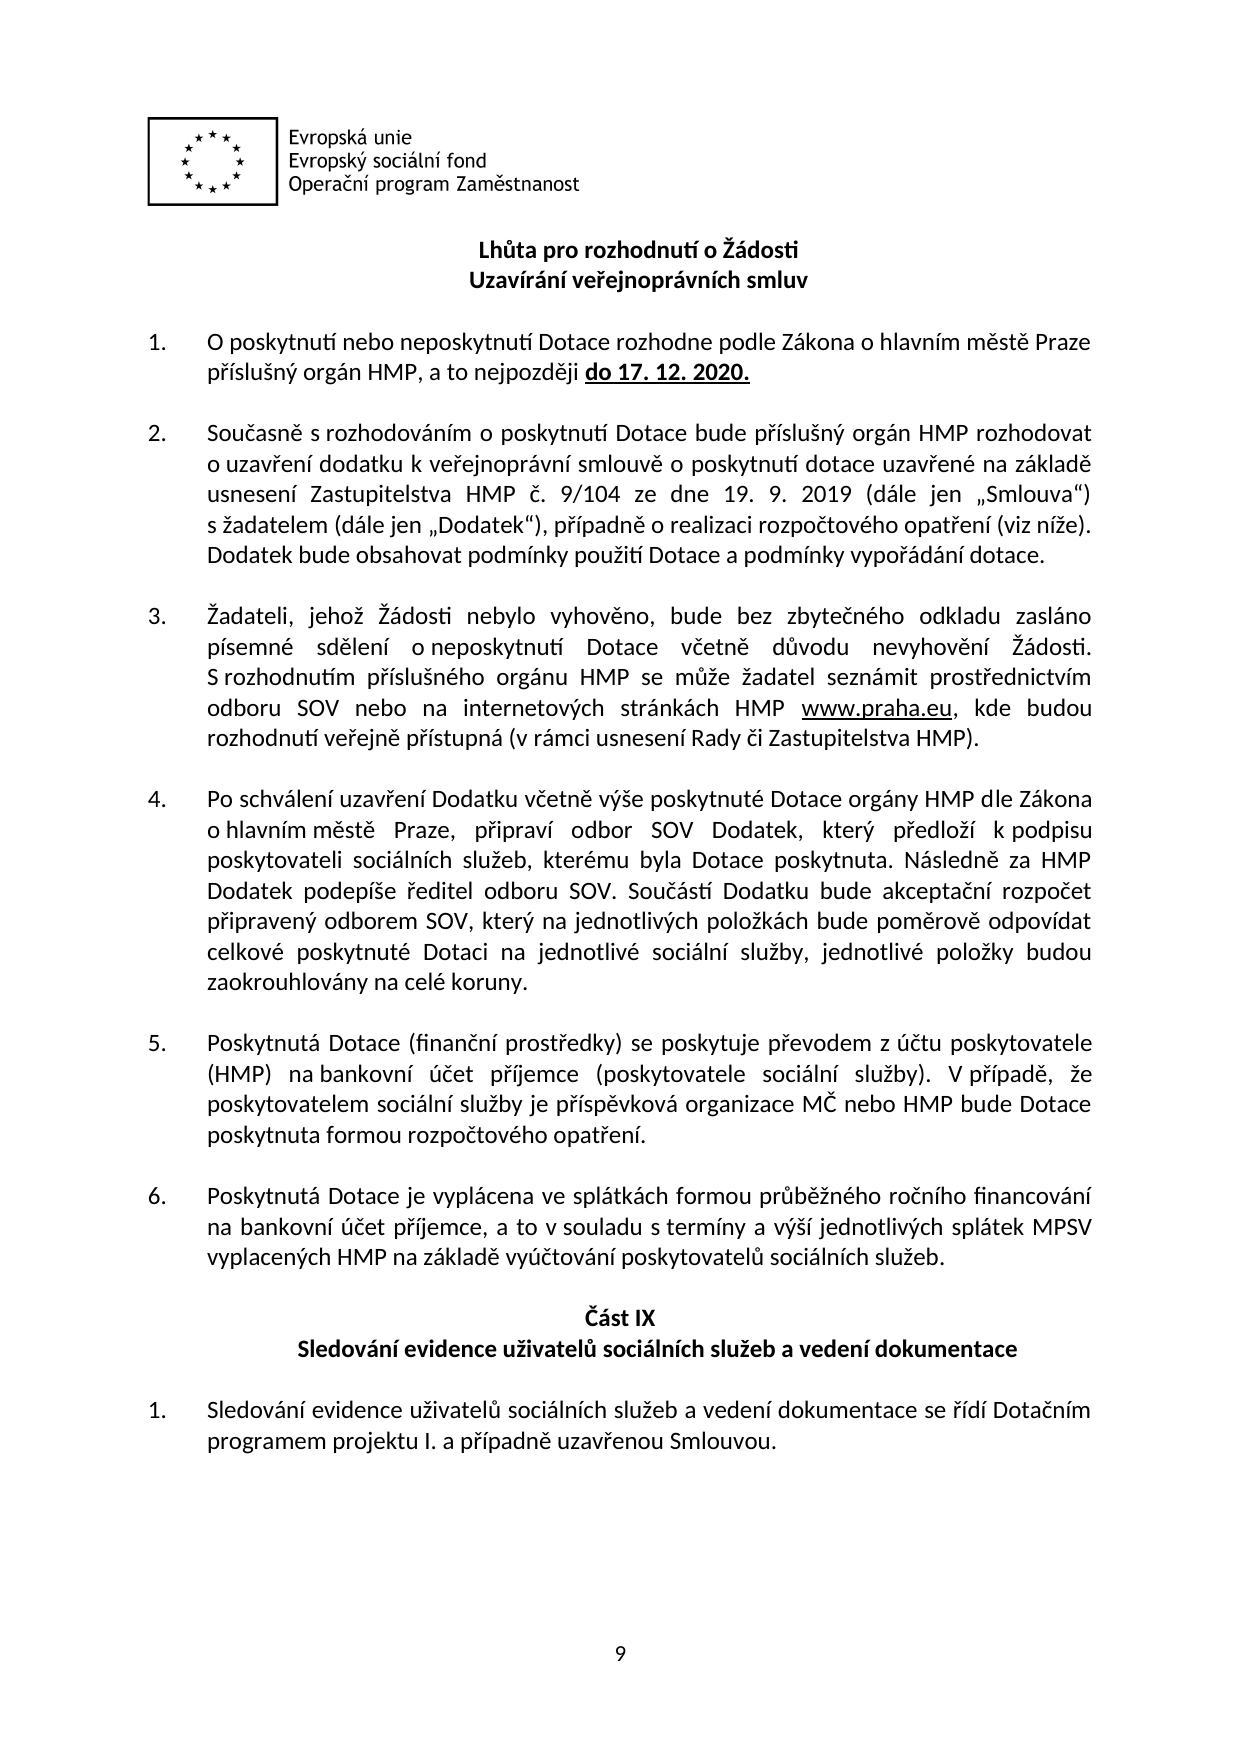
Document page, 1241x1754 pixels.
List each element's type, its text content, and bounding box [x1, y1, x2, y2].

list Sledování evidence uživatelů sociálních služeb a vedení dokumentace se řídí Dotačním programem projektu I. a případně uzavřenou Smlouvou. [148, 1394, 1092, 1456]
picture [147, 117, 580, 206]
list Současně s rozhodováním o poskytnutí Dotace bude příslušný orgán HMP rozhodovat o uzavření dodatku k veřejnoprávní smlouvě o poskytnutí dotace uzavřené na základě usnesení Zastupitelstva HMP č. 9/104 ze dne 19. 9. 2019 (dále jen „Smlouva“) s žadatelem (dále jen „Dodatek“), případně o realizaci rozpočtového opatření (viz níže). Dodatek bude obsahovat podmínky použití Dotace a podmínky vypořádání dotace. [148, 417, 1092, 570]
text Část IX [148, 1302, 1092, 1333]
list Žadateli, jehož Žádosti nebylo vyhověno, bude bez zbytečného odkladu zasláno písemné sdělení o neposkytnutí Dotace včetně důvodu nevyhovění Žádosti. S rozhodnutím příslušného orgánu HMP se může žadatel seznámit prostřednictvím odboru SOV nebo na internetových stránkách HMP www.praha.eu, kde budou rozhodnutí veřejně přístupná (v rámci usnesení Rady či Zastupitelstva HMP). [148, 600, 1092, 753]
text Uzavírání veřejnoprávních smluv [185, 264, 1092, 295]
list Poskytnutá Dotace (finanční prostředky) se poskytuje převodem z účtu poskytovatele (HMP) na bankovní účet příjemce (poskytovatele sociální služby). V případě, že poskytovatelem sociální služby je příspěvková organizace MČ nebo HMP bude Dotace poskytnuta formou rozpočtového opatření. [148, 1028, 1092, 1150]
list Po schválení uzavření Dodatku včetně výše poskytnuté Dotace orgány HMP dle Zákona o hlavním městě Praze, připraví odbor SOV Dodatek, který předloží k podpisu poskytovateli sociálních služeb, kterému byla Dotace poskytnuta. Následně za HMP Dodatek podepíše ředitel odboru SOV. Součástí Dodatku bude akceptační rozpočet připravený odborem SOV, který na jednotlivých položkách bude poměrově odpovídat celkové poskytnuté Dotaci na jednotlivé sociální služby, jednotlivé položky budou zaokrouhlovány na celé koruny. [148, 783, 1092, 997]
text Lhůta pro rozhodnutí o Žádosti [185, 234, 1092, 264]
list O poskytnutí nebo neposkytnutí Dotace rozhodne podle Zákona o hlavním městě Praze příslušný orgán HMP, a to nejpozději do 17. 12. 2020. [148, 326, 1092, 387]
list Poskytnutá Dotace je vyplácena ve splátkách formou průběžného ročního financování na bankovní účet příjemce, a to v souladu s termíny a výší jednotlivých splátek MPSV vyplacených HMP na základě vyúčtování poskytovatelů sociálních služeb. [148, 1180, 1092, 1272]
list Sledování evidence uživatelů sociálních služeb a vedení dokumentace [223, 1333, 1092, 1363]
